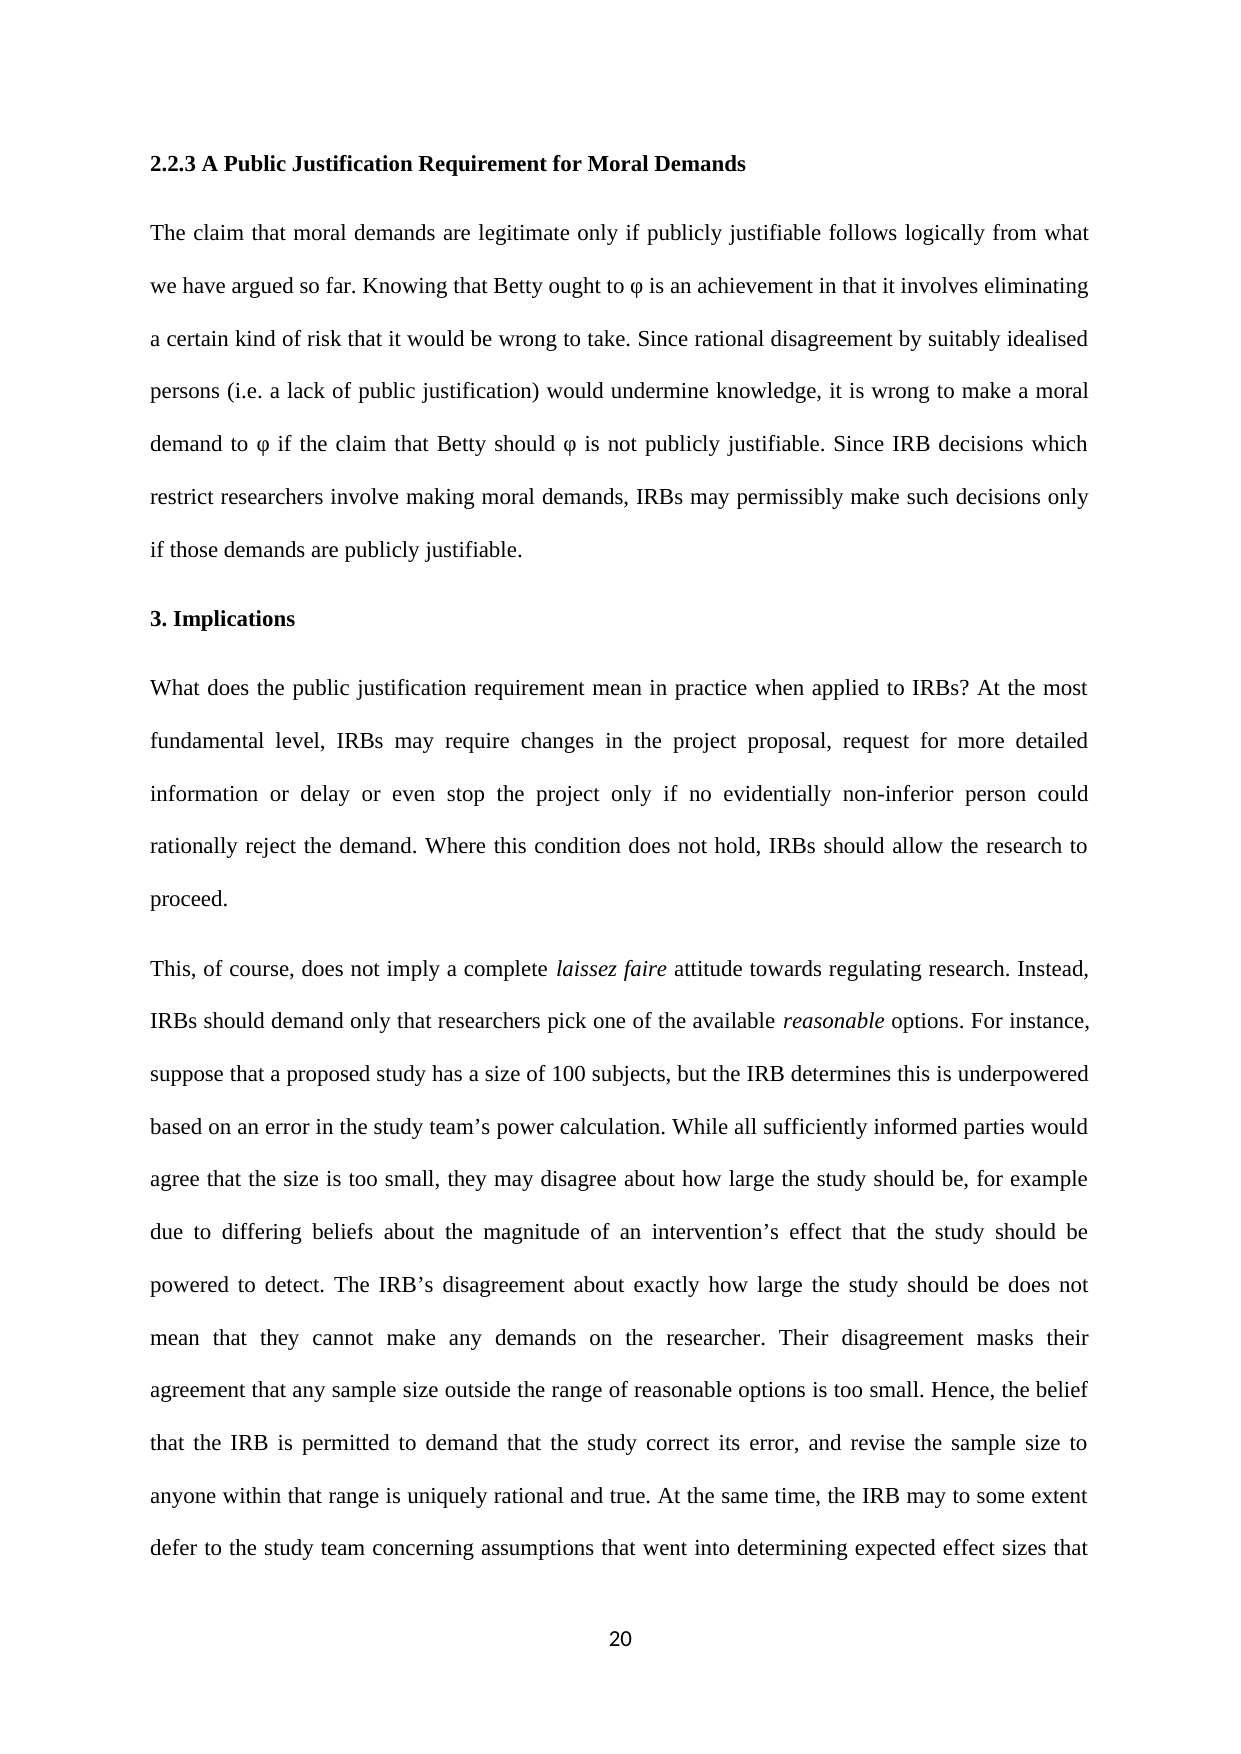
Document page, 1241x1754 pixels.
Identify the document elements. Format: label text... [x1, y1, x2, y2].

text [150, 954, 1090, 1561]
text 2.2.3 A Public Justification Requirement for Moral Demands [150, 150, 1090, 176]
text What does the public justification requirement mean in practice when applied to IRBs? At the most fundamental level, IRBs may require changes in the project proposal, request for more detailed information or delay or even stop the project only if no evidentially non-inferior person could rationally reject the demand. Where this condition does not hold, IRBs should allow the research to proceed. [150, 674, 1090, 912]
text 3. Implications [150, 605, 1090, 631]
text The claim that moral demands are legitimate only if publicly justifiable follows logically from what we have argued so far. Knowing that Betty ought to φ is an achievement in that it involves eliminating a certain kind of risk that it would be wrong to take. Since rational disagreement by suitably idealised persons (i.e. a lack of public justification) would undermine knowledge, it is wrong to make a moral demand to φ if the claim that Betty should φ is not publicly justifiable. Since IRB decisions which restrict researchers involve making moral demands, IRBs may permissibly make such decisions only if those demands are publicly justifiable. [150, 219, 1090, 562]
